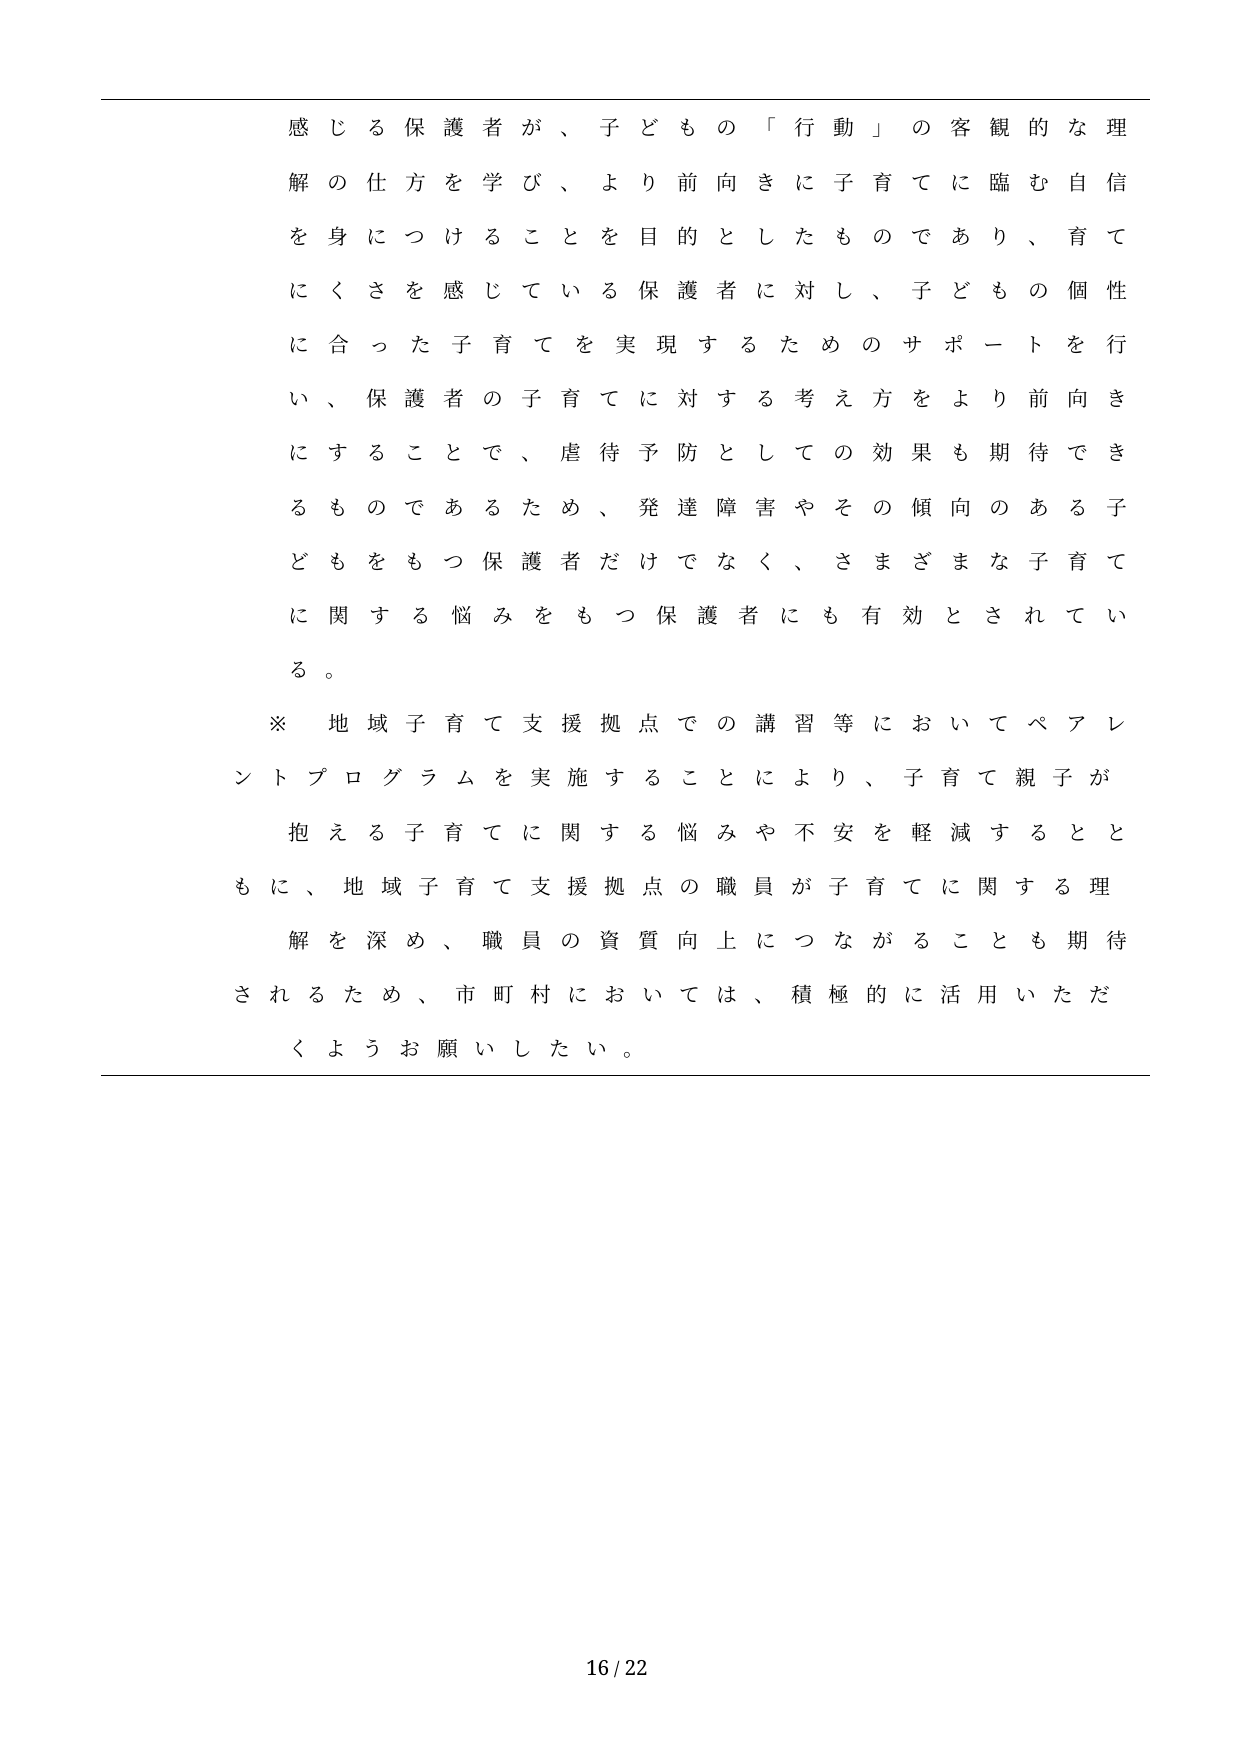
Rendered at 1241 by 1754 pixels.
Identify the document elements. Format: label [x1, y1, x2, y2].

table_cell [220, 100, 1150, 1075]
